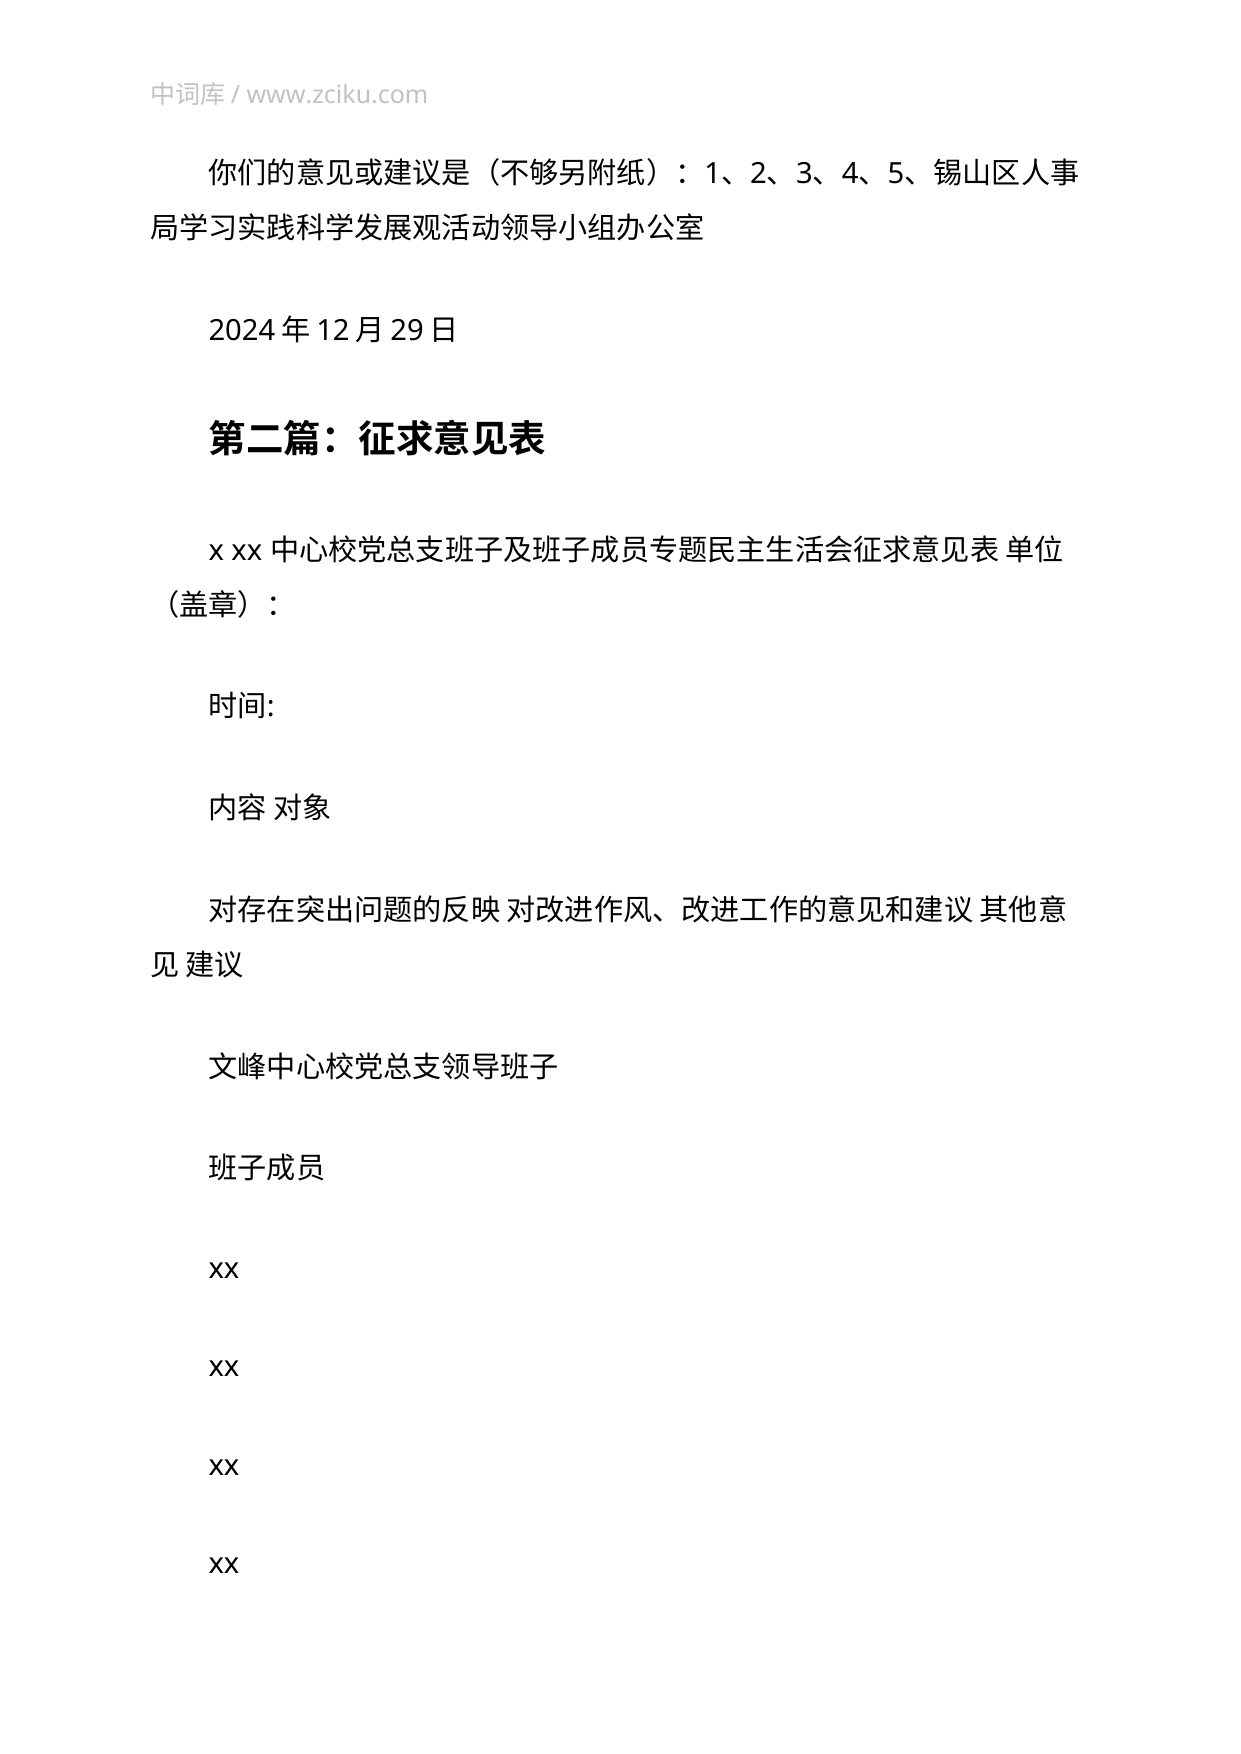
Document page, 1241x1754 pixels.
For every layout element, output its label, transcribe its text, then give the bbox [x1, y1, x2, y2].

text xx [150, 1444, 1090, 1483]
text xx [150, 1345, 1090, 1385]
text xx [150, 1542, 1090, 1582]
text 你们的意见或建议是（不够另附纸）：1、2、3、4、5、锡山区人事局学习实践科学发展观活动领导小组办公室 [150, 150, 1090, 247]
text 时间: [150, 683, 1090, 725]
text 班子成员 [150, 1145, 1090, 1187]
text 对存在突出问题的反映 对改进作风、改进工作的意见和建议 其他意见 建议 [150, 887, 1090, 984]
text 第二篇：征求意见表 [150, 409, 1090, 463]
text xx [150, 1247, 1090, 1287]
text 文峰中心校党总支领导班子 [150, 1043, 1090, 1086]
text 2024年12月29日 [150, 307, 1090, 349]
text x xx 中心校党总支班子及班子成员专题民主生活会征求意见表 单位（盖章）： [150, 526, 1090, 623]
text 内容 对象 [150, 785, 1090, 827]
